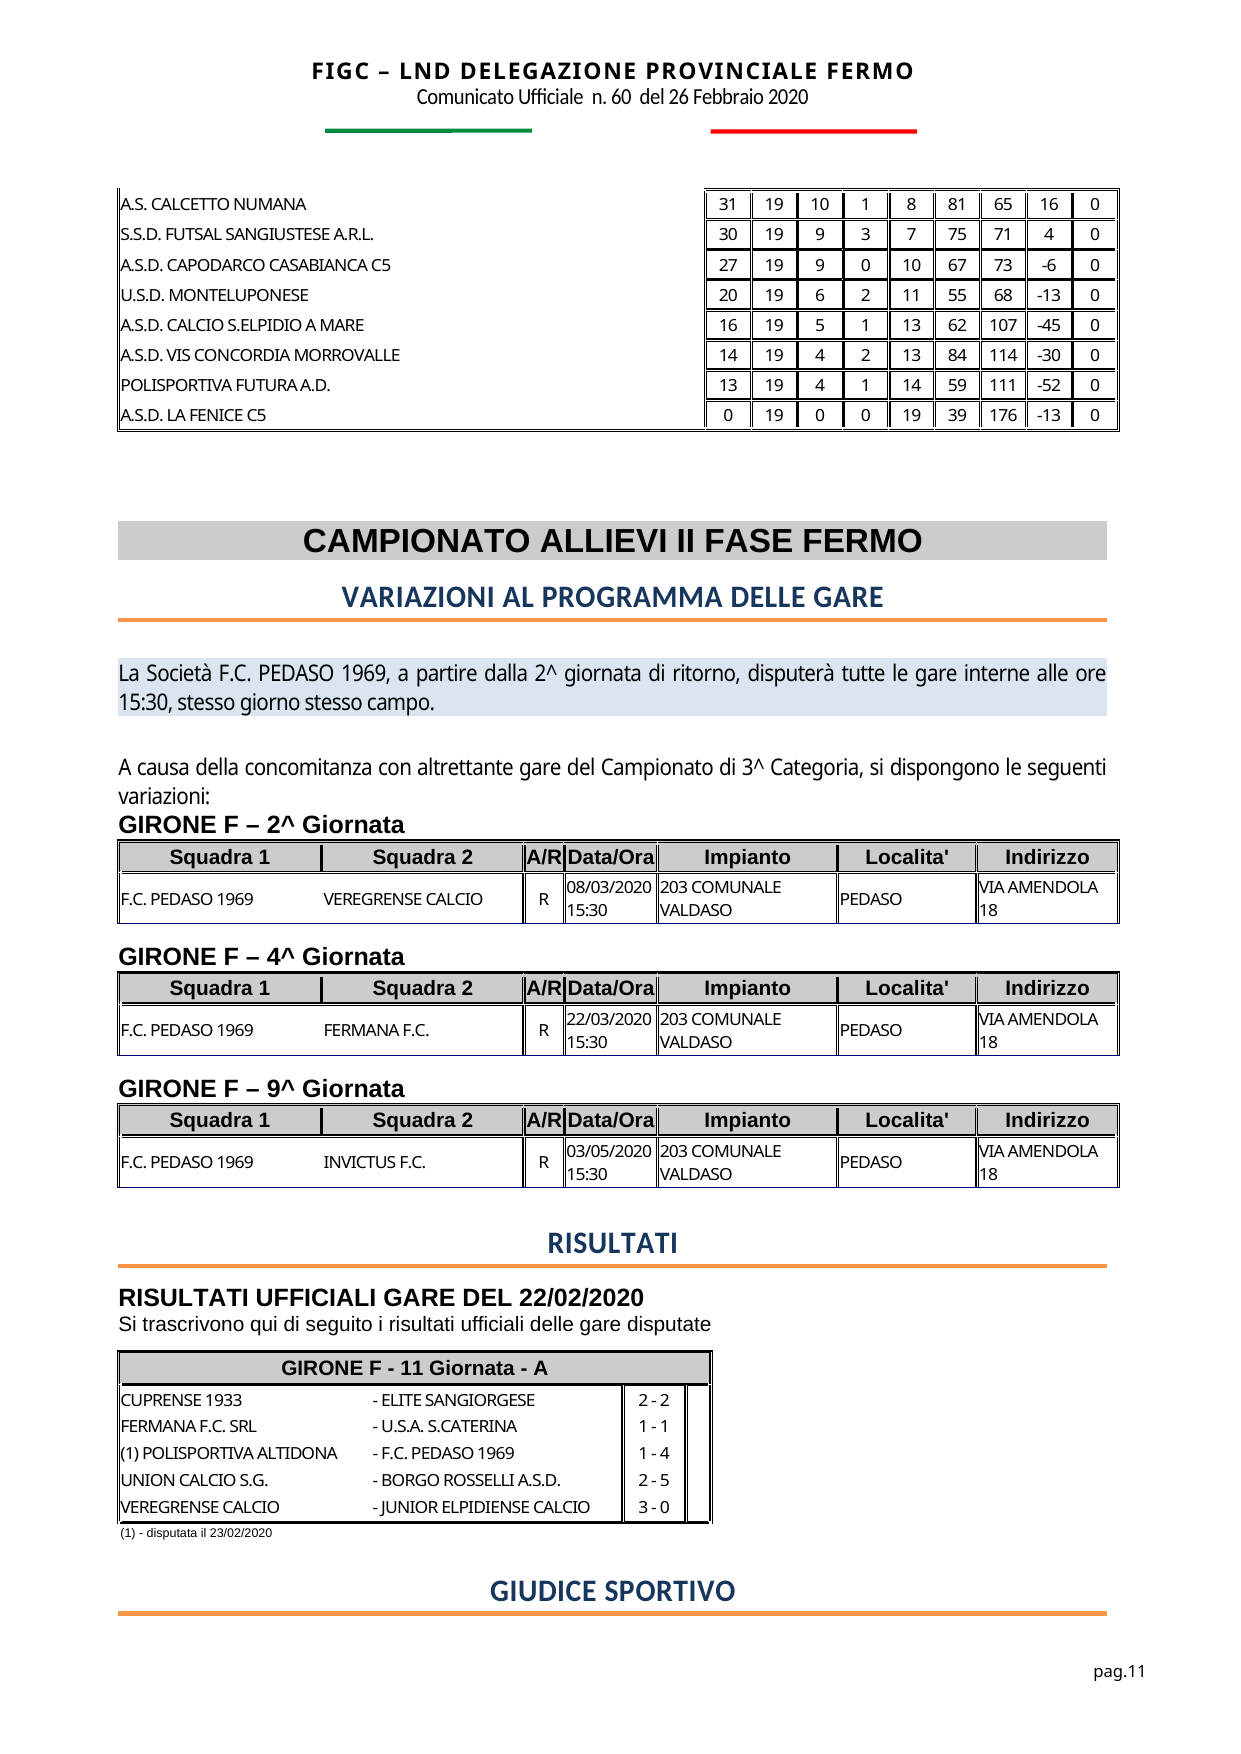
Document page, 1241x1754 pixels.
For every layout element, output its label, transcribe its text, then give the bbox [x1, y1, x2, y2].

table_header Squadra 1 [120, 1106, 321, 1134]
table_header Localita' [837, 974, 977, 1002]
table_cell 19 [751, 191, 797, 218]
table_header Impianto [658, 1106, 837, 1134]
table_cell 65 [981, 191, 1026, 218]
table_cell 62 [936, 312, 979, 338]
table_cell 203 COMUNALE VALDASO [659, 1006, 836, 1055]
table_cell 81 [935, 191, 981, 218]
table_cell 107 [982, 312, 1025, 338]
table_cell PEDASO [839, 1006, 975, 1055]
table_cell -52 [1028, 372, 1071, 398]
table_cell 14 [707, 342, 750, 368]
table_cell U.S.D. MONTELUPONESE [120, 278, 704, 308]
table_header Squadra 2 [321, 841, 524, 871]
table_cell A.S.D. CALCIO S.ELPIDIO A MARE [120, 308, 704, 338]
table_header [118, 1350, 1118, 1542]
text GIRONE F – 9^ Giornata [118, 1074, 1107, 1103]
table_cell A.S.D. CAPODARCO CASABIANCA C5 [120, 248, 704, 278]
table_cell 1 [843, 189, 889, 218]
table_cell 13 [891, 312, 933, 338]
table_cell 2 [845, 342, 887, 368]
table_header A/R [524, 1104, 564, 1134]
table_cell 176 [981, 402, 1026, 428]
table_cell FERMANA F.C. [321, 1006, 522, 1055]
table_header Data/Ora [564, 1106, 657, 1134]
table_cell 19 [889, 402, 935, 428]
table_cell 68 [982, 281, 1025, 308]
table_cell 27 [707, 251, 750, 278]
table_header Impianto [658, 974, 837, 1002]
table_cell R [526, 1006, 563, 1055]
table_cell 0 [1074, 338, 1117, 368]
text VARIAZIONI AL PROGRAMMA DELLE GARE [118, 578, 1107, 618]
table_cell -6 [1028, 251, 1071, 278]
table_cell 203 COMUNALE VALDASO [659, 1138, 836, 1187]
table_cell 0 [1072, 191, 1117, 218]
table_cell 4 [799, 372, 842, 398]
table_cell 19 [753, 221, 796, 248]
table_header Indirizzo [977, 974, 1117, 1002]
table_cell F.C. PEDASO 1969 [120, 1134, 321, 1187]
table_cell 203 COMUNALE VALDASO [659, 874, 836, 923]
table_header Squadra 2 [321, 973, 524, 1002]
table_cell 19 [753, 281, 796, 308]
text CAMPIONATO ALLIEVI II FASE FERMO [118, 521, 1107, 560]
text GIRONE F – 4^ Giornata [118, 942, 1107, 971]
table_header A/R [524, 973, 564, 1002]
table_cell A.S.D. VIS CONCORDIA MORROVALLE [120, 338, 704, 368]
table_cell POLISPORTIVA FUTURA A.D. [120, 368, 704, 398]
table_cell 114 [982, 342, 1025, 368]
table_cell 7 [891, 221, 933, 248]
text La Società F.C. PEDASO 1969, a partire dalla 2^ giornata di ritorno, disputerà tutte le gare interne alle ore 15:30, stesso giorno stesso campo. [118, 658, 1107, 716]
table_cell 22/03/2020 15:30 [566, 1006, 656, 1055]
table_cell 9 [799, 221, 842, 248]
table_header Impianto [658, 843, 837, 871]
table_header Indirizzo [977, 1106, 1117, 1134]
table_header Localita' [837, 1106, 977, 1134]
table_cell 0 [706, 402, 751, 428]
table_cell 13 [891, 342, 933, 368]
table_header Localita' [837, 843, 977, 871]
table_cell 55 [936, 281, 979, 308]
table_cell 10 [891, 251, 933, 278]
table_cell -13 [1028, 281, 1071, 308]
table_cell 11 [891, 281, 933, 308]
table_cell 0 [1072, 398, 1117, 428]
table_cell 73 [982, 251, 1025, 278]
table_cell F.C. PEDASO 1969 [120, 1002, 321, 1055]
table_cell 30 [707, 221, 750, 248]
text A causa della concomitanza con altrettante gare del Campionato di 3^ Categoria, si dispongono le seguenti variazioni: [118, 752, 1107, 810]
table_cell R [526, 874, 563, 923]
table_cell VEREGRENSE CALCIO [321, 874, 522, 923]
text RISULTATI UFFICIALI GARE DEL 22/02/2020 [118, 1283, 1107, 1312]
text GIUDICE SPORTIVO [118, 1571, 1107, 1611]
table_header Squadra 1 [120, 843, 321, 871]
table_cell 1 [845, 312, 887, 338]
table_cell 16 [707, 312, 750, 338]
table_header Data/Ora [564, 843, 657, 871]
table_cell -13 [1026, 402, 1072, 428]
table_header A/R [524, 841, 564, 871]
table_cell 19 [753, 342, 796, 368]
table_cell 3 [845, 221, 887, 248]
table_cell PEDASO [839, 1138, 975, 1187]
table_cell 5 [799, 312, 842, 338]
table_cell 0 [845, 251, 887, 278]
table_cell 84 [936, 342, 979, 368]
table_cell 0 [1074, 278, 1118, 308]
table_header Squadra 2 [321, 1104, 524, 1134]
text Si trascrivono qui di seguito i risultati ufficiali delle gare disputate [118, 1312, 1107, 1336]
table_header Data/Ora [564, 974, 657, 1002]
table_cell 19 [751, 402, 797, 428]
table_cell 13 [707, 372, 750, 398]
table_cell 19 [753, 312, 796, 338]
table_cell 71 [982, 221, 1025, 248]
table_cell A.S.D. LA FENICE C5 [120, 398, 706, 428]
table_cell F.C. PEDASO 1969 [118, 871, 321, 923]
table_cell 08/03/2020 15:30 [566, 874, 656, 923]
table_cell 31 [706, 191, 751, 218]
table_cell 0 [1074, 308, 1117, 338]
table_cell 9 [799, 251, 842, 278]
table_cell 75 [936, 221, 979, 248]
text GIRONE F – 2^ Giornata [118, 810, 1107, 839]
table_cell 8 [889, 191, 935, 218]
table_cell 2 [845, 281, 887, 308]
table_cell S.S.D. FUTSAL SANGIUSTESE A.R.L. [120, 218, 704, 248]
table_cell -30 [1028, 342, 1071, 368]
table_cell PEDASO [839, 874, 975, 923]
table_cell 4 [799, 342, 842, 368]
table_cell 14 [891, 372, 933, 398]
table_cell 4 [1028, 221, 1071, 248]
table_cell 1 [845, 372, 887, 398]
table_cell 59 [936, 372, 979, 398]
table_cell 0 [1074, 248, 1118, 278]
table_cell INVICTUS F.C. [321, 1138, 522, 1187]
table_cell 111 [982, 372, 1025, 398]
table_cell 6 [799, 281, 842, 308]
table_cell VIA AMENDOLA 18 [979, 1134, 1117, 1187]
text RISULTATI [118, 1223, 1107, 1264]
table_cell 16 [1026, 191, 1072, 218]
table_cell VIA AMENDOLA 18 [977, 871, 1118, 923]
table_cell 0 [1072, 218, 1118, 248]
table_cell -45 [1028, 312, 1071, 338]
table_cell 19 [753, 251, 796, 278]
table_cell R [526, 1138, 563, 1187]
table_cell 19 [753, 372, 796, 398]
table_cell 39 [935, 402, 981, 428]
table_cell 0 [1074, 368, 1117, 398]
table_header Indirizzo [977, 843, 1117, 871]
table_cell 67 [936, 251, 979, 278]
table_cell A.S. CALCETTO NUMANA [120, 188, 706, 218]
table_cell 20 [707, 281, 750, 308]
table_cell 10 [797, 189, 843, 218]
table_header Squadra 1 [120, 974, 321, 1002]
table_cell 0 [797, 402, 843, 428]
table_cell VIA AMENDOLA 18 [979, 1002, 1117, 1055]
table_cell 03/05/2020 15:30 [566, 1138, 656, 1187]
table_cell 0 [843, 398, 889, 428]
